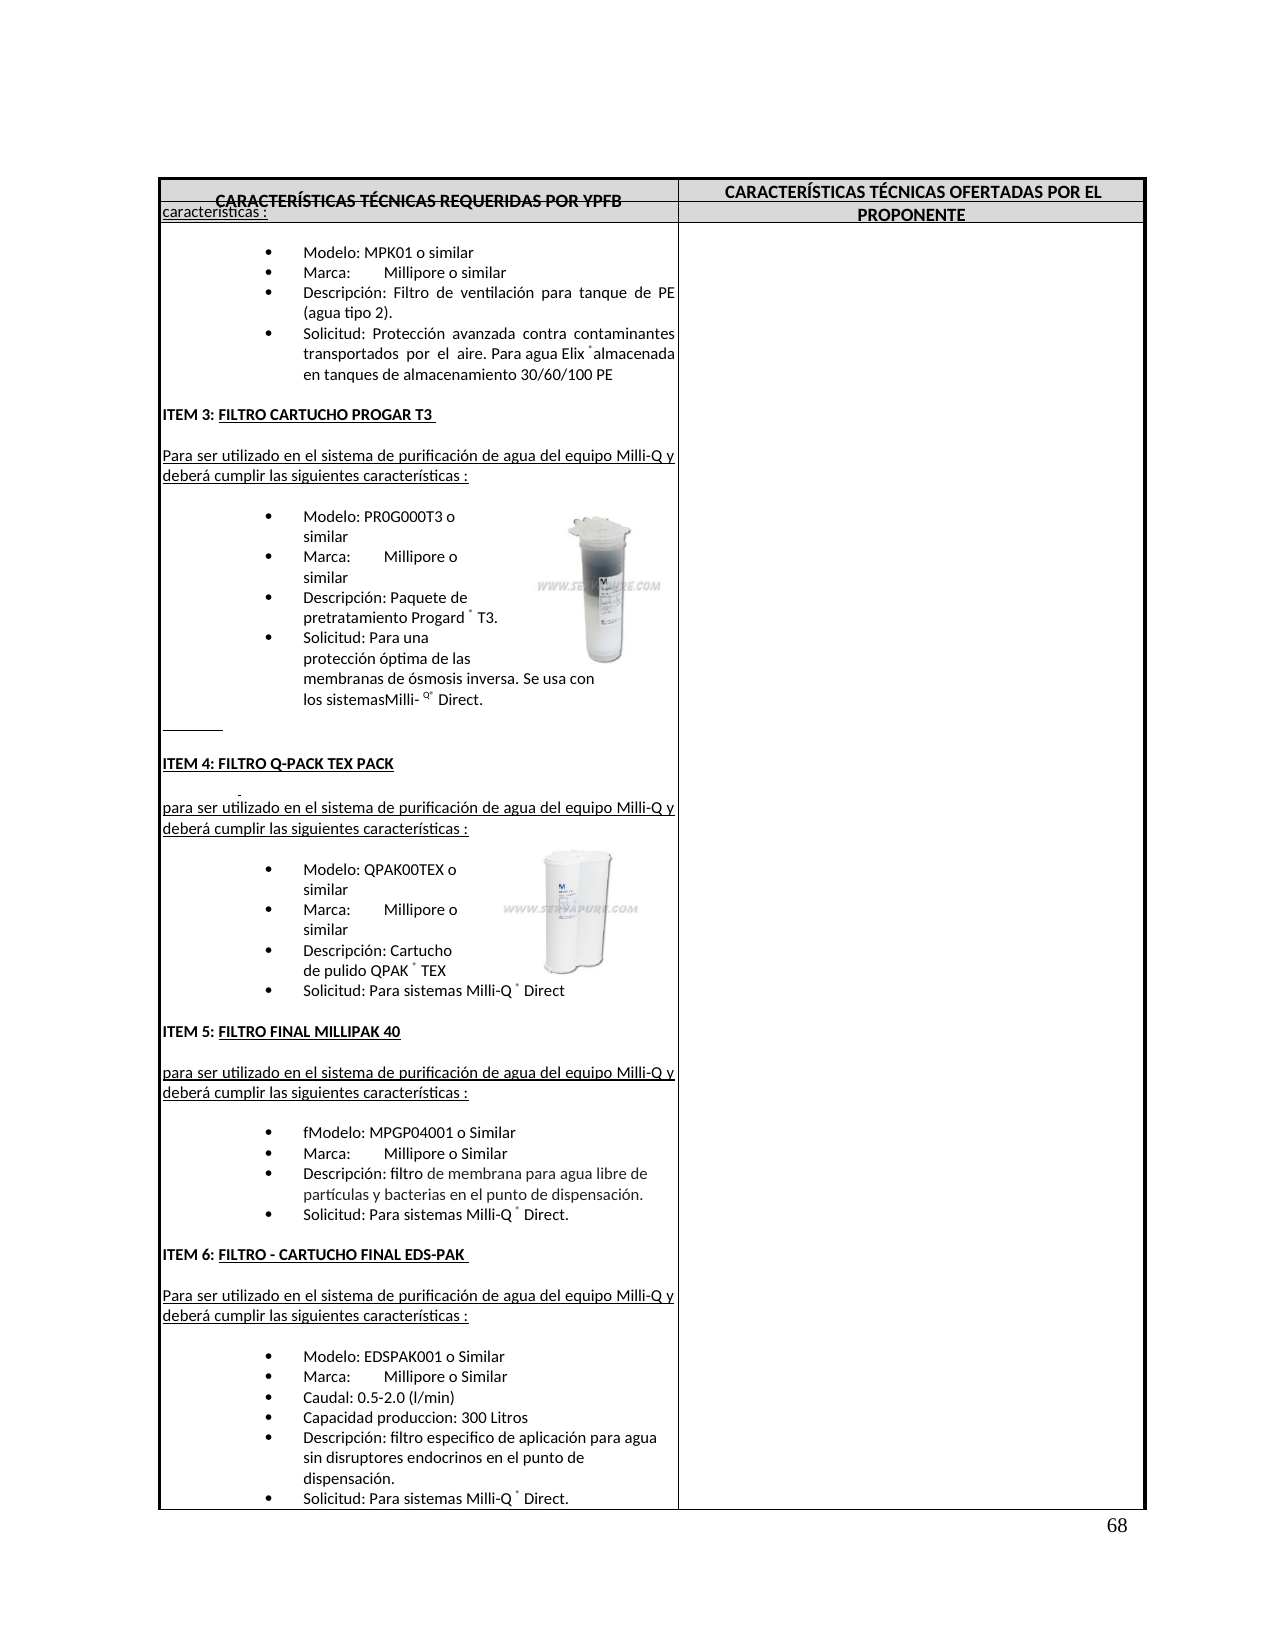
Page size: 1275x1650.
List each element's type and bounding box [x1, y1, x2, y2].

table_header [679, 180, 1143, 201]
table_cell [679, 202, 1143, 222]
picture [486, 849, 657, 975]
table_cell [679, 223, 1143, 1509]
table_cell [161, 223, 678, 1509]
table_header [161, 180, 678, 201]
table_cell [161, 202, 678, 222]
picture [521, 515, 678, 664]
